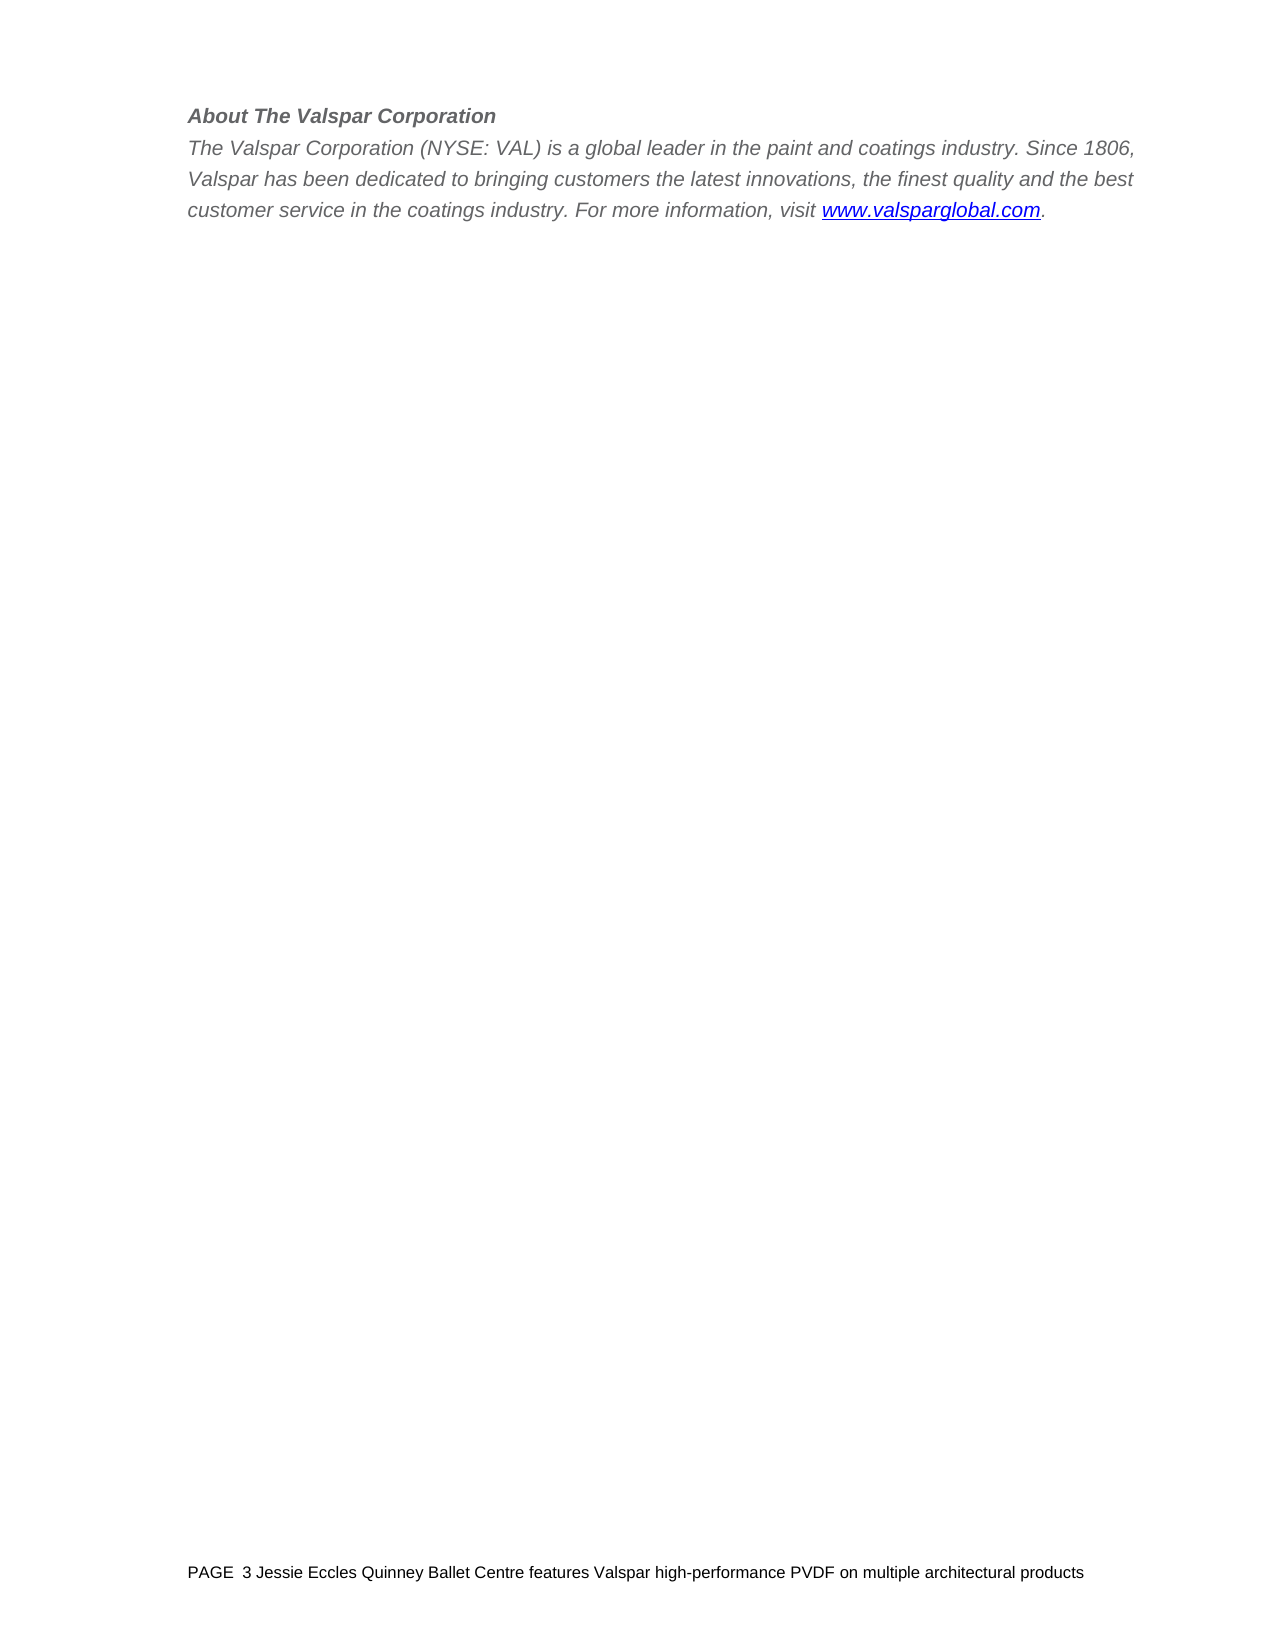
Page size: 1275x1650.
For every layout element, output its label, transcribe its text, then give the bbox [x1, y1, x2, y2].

text About The Valspar Corporation The Valspar Corporation (NYSE: VAL) is a global leader in the paint and coatings industry. Since 1806, Valspar has been dedicated to bringing customers the latest innovations, the finest quality and the best customer service in the coatings industry. For more information, visit www.valsparglobal.com. [187, 99, 1172, 224]
